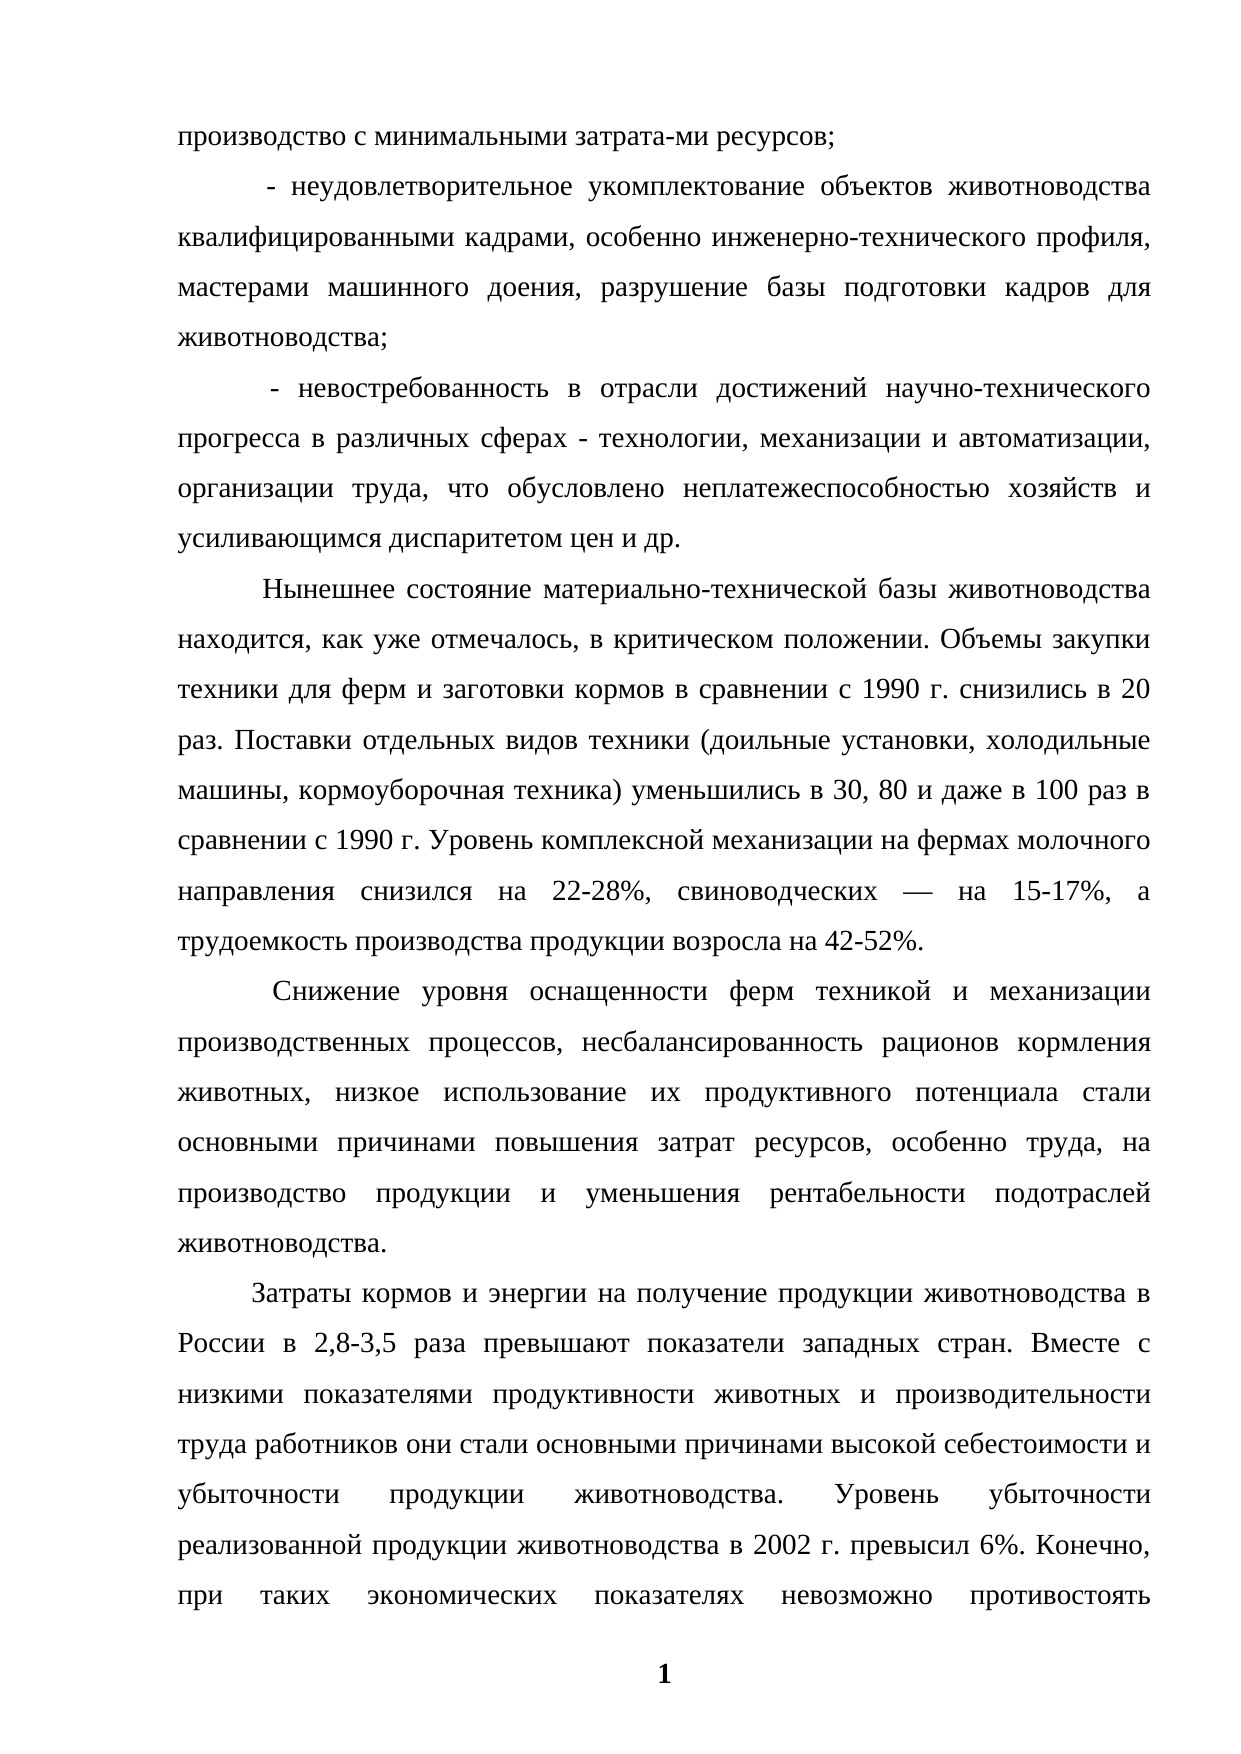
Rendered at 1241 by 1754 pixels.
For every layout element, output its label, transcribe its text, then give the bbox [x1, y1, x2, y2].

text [177, 1275, 1152, 1611]
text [177, 118, 1152, 152]
text Снижение уровня оснащенности ферм техникой и механизации производственных процессов, несбалансированность рационов кормления животных, низкое использование их продуктивного потенциала стали основными причинами повышения затрат ресурсов, особенно труда, на производство продукции и уменьшения рентабельности подотраслей животноводства. [177, 973, 1152, 1258]
text - невостребованность в отрасли достижений научно-технического прогресса в различных сферах - технологии, механизации и автоматизации, организации труда, что обусловлено неплатежеспособностью хозяйств и усиливающимся диспаритетом цен и др. [177, 370, 1152, 554]
text Нынешнее состояние материально-технической базы животноводства находится, как уже отмечалось, в критическом положении. Объемы закупки техники для ферм и заготовки кормов в сравнении с 1990 г. снизились в 20 раз. Поставки отдельных видов техники (доильные установки, холодильные машины, кормоуборочная техника) уменьшились в 30, 80 и даже в 100 раз в сравнении с 1990 г. Уровень комплексной механизации на фермах молочного направления снизился на 22-28%, свиноводческих — на 15-17%, а трудоемкость производства продукции возросла на 42-52%. [177, 571, 1152, 957]
text - неудовлетворительное укомплектование объектов животноводства квалифицированными кадрами, особенно инженерно-технического профиля, мастерами машинного доения, разрушение базы подготовки кадров для животноводства; [177, 168, 1152, 353]
